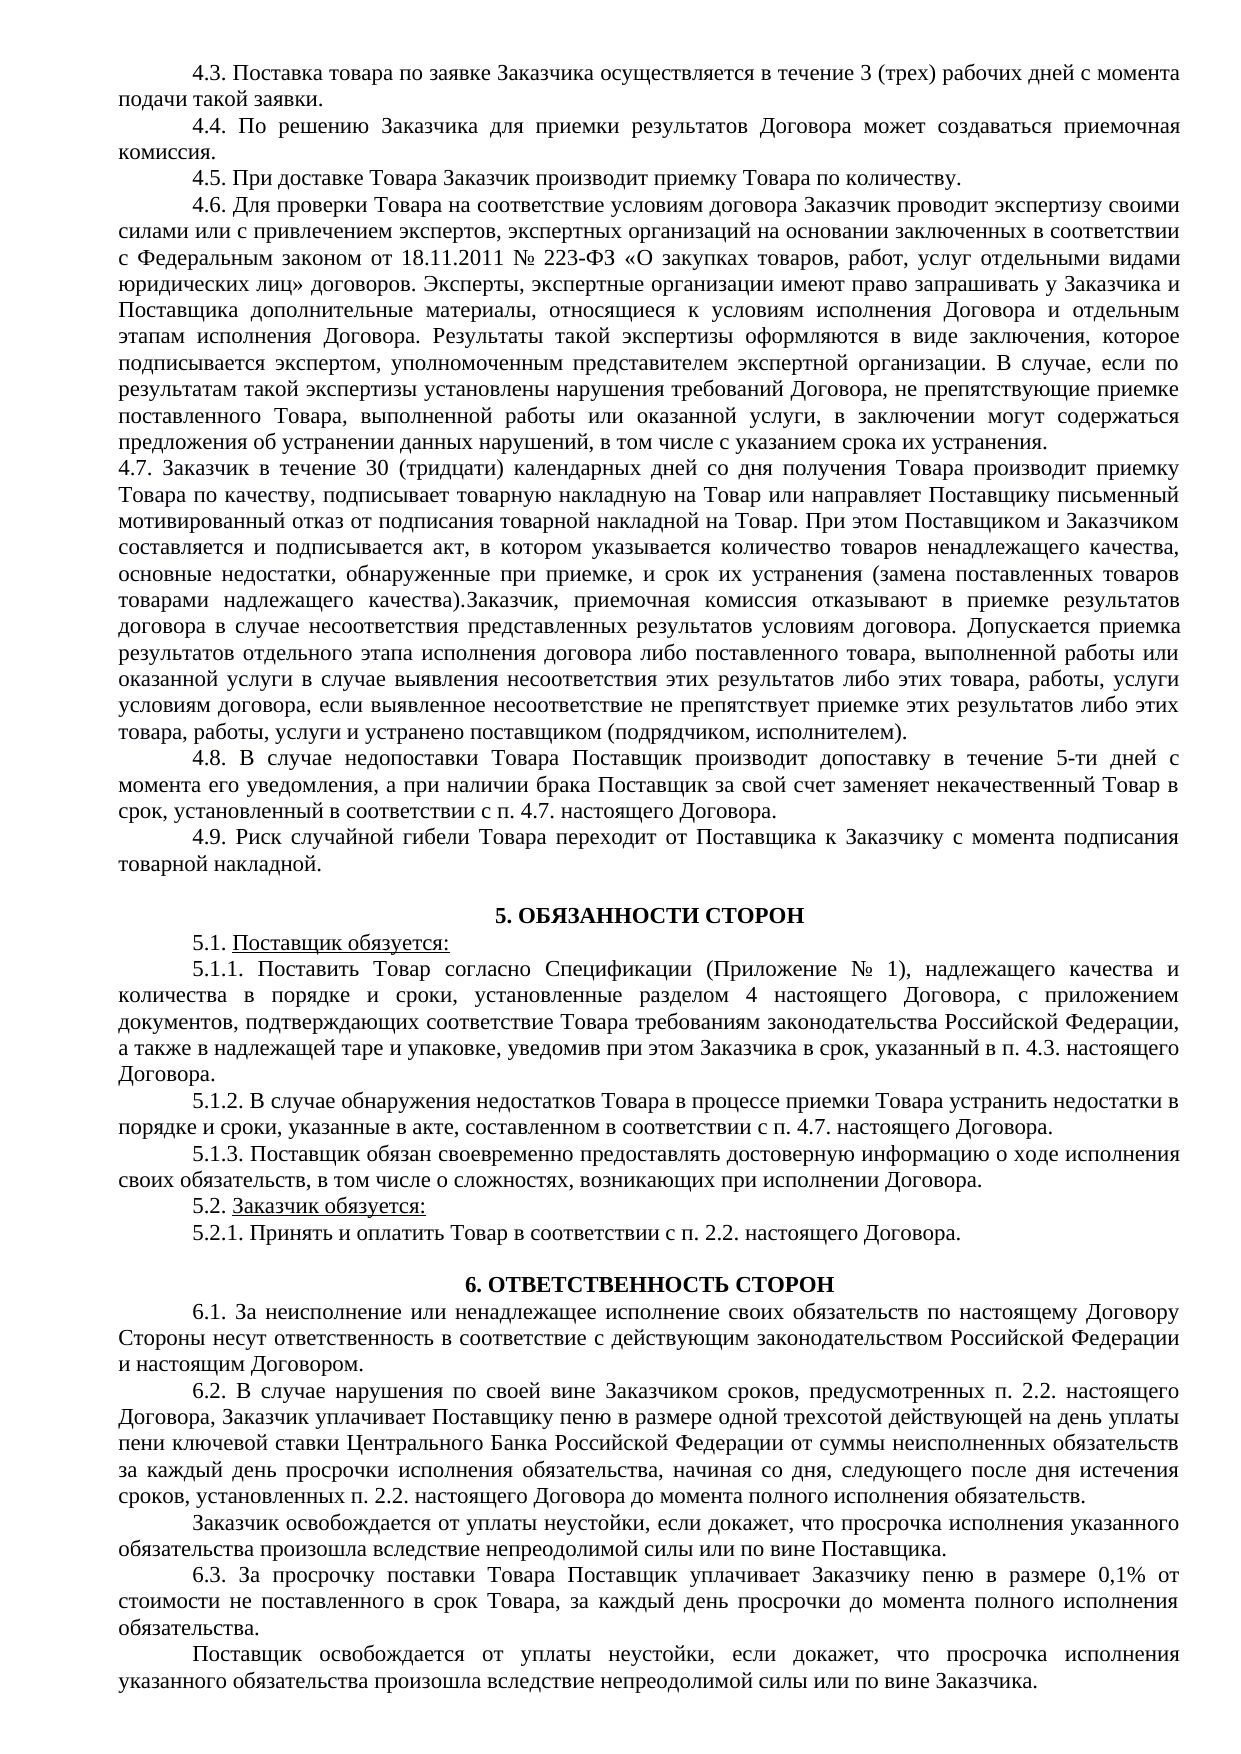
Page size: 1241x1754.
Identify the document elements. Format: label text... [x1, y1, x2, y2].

text 4.4. По решению Заказчика для приемки результатов Договора может создаваться приемочная комиссия. [118, 112, 1182, 164]
text 5. ОБЯЗАННОСТИ СТОРОН [118, 902, 1181, 929]
text 6.2. В случае нарушения по своей вине Заказчиком сроков, предусмотренных п. 2.2. настоящего Договора, Заказчик уплачивает Поставщику пеню в размере одной трехсотой действующей на день уплаты пени ключевой ставки Центрального Банка Российской Федерации от суммы неисполненных обязательств за каждый день просрочки исполнения обязательства, начиная со дня, следующего после дня истечения сроков, установленных п. 2.2. настоящего Договора до момента полного исполнения обязательств. [118, 1377, 1181, 1508]
text 5.1.1. Поставить Товар согласно Спецификации (Приложение № 1), надлежащего качества и количества в порядке и сроки, установленные разделом 4 настоящего Договора, с приложением документов, подтверждающих соответствие Товара требованиям законодательства Российской Федерации, а также в надлежащей таре и упаковке, уведомив при этом Заказчика в срок, указанный в п. 4.3. настоящего Договора. [118, 955, 1181, 1087]
text 6.3. За просрочку поставки Товара Поставщик уплачивает Заказчику пеню в размере 0,1% от стоимости не поставленного в срок Товара, за каждый день просрочки до момента полного исполнения обязательства. [118, 1561, 1181, 1640]
text 4.3. Поставка товара по заявке Заказчика осуществляется в течение 3 (трех) рабочих дней с момента подачи такой заявки. [118, 59, 1181, 112]
text 5.1. Поставщик обязуется: [118, 929, 1181, 955]
text 4.6. Для проверки Товара на соответствие условиям договора Заказчик проводит экспертизу своими силами или с привлечением экспертов, экспертных организаций на основании заключенных в соответствии с Федеральным законом от 18.11.2011 № 223-ФЗ «О закупках товаров, работ, услуг отдельными видами юридических лиц» договоров. Эксперты, экспертные организации имеют право запрашивать у Заказчика и Поставщика дополнительные материалы, относящиеся к условиям исполнения Договора и отдельным этапам исполнения Договора. Результаты такой экспертизы оформляются в виде заключения, которое подписывается экспертом, уполномоченным представителем экспертной организации. В случае, если по результатам такой экспертизы установлены нарушения требований Договора, не препятствующие приемке поставленного Товара, выполненной работы или оказанной услуги, в заключении могут содержаться предложения об устранении данных нарушений, в том числе с указанием срока их устранения. [118, 191, 1181, 454]
text 5.1.3. Поставщик обязан своевременно предоставлять достоверную информацию о ходе исполнения своих обязательств, в том числе о сложностях, возникающих при исполнении Договора. [118, 1139, 1181, 1192]
text 6. ОТВЕТСТВЕННОСТЬ СТОРОН [118, 1271, 1181, 1298]
text 5.2. Заказчик обязуется: [118, 1192, 1181, 1219]
text 4.5. При доставке Товара Заказчик производит приемку Товара по количеству. [118, 164, 1182, 191]
text 6.1. За неисполнение или ненадлежащее исполнение своих обязательств по настоящему Договору Стороны несут ответственность в соответствие с действующим законодательством Российской Федерации и настоящим Договором. [118, 1298, 1181, 1377]
text Поставщик освобождается от уплаты неустойки, если докажет, что просрочка исполнения указанного обязательства произошла вследствие непреодолимой силы или по вине Заказчика. [118, 1640, 1181, 1693]
text 5.1.2. В случае обнаружения недостатков Товара в процессе приемки Товара устранить недостатки в порядке и сроки, указанные в акте, составленном в соответствии с п. 4.7. настоящего Договора. [118, 1087, 1181, 1139]
text 5.2.1. Принять и оплатить Товар в соответствии с п. 2.2. настоящего Договора. [118, 1219, 1181, 1245]
text Заказчик освобождается от уплаты неустойки, если докажет, что просрочка исполнения указанного обязательства произошла вследствие непреодолимой силы или по вине Поставщика. [118, 1508, 1181, 1561]
text 4.8. В случае недопоставки Товара Поставщик производит допоставку в течение 5-ти дней с момента его уведомления, а при наличии брака Поставщик за свой счет заменяет некачественный Товар в срок, установленный в соответствии с п. 4.7. настоящего Договора. [118, 744, 1181, 823]
text 4.9. Риск случайной гибели Товара переходит от Поставщика к Заказчику с момента подписания товарной накладной. [118, 823, 1181, 876]
text 4.7. Заказчик в течение 30 (тридцати) календарных дней со дня получения Товара производит приемку Товара по качеству, подписывает товарную накладную на Товар или направляет Поставщику письменный мотивированный отказ от подписания товарной накладной на Товар. При этом Поставщиком и Заказчиком составляется и подписывается акт, в котором указывается количество товаров ненадлежащего качества, основные недостатки, обнаруженные при приемке, и срок их устранения (замена поставленных товаров товарами надлежащего качества).Заказчик, приемочная комиссия отказывают в приемке результатов договора в случае несоответствия представленных результатов условиям договора. Допускается приемка результатов отдельного этапа исполнения договора либо поставленного товара, выполненной работы или оказанной услуги в случае выявления несоответствия этих результатов либо этих товара, работы, услуги условиям договора, если выявленное несоответствие не препятствует приемке этих результатов либо этих товара, работы, услуги и устранено поставщиком (подрядчиком, исполнителем). [118, 454, 1181, 744]
